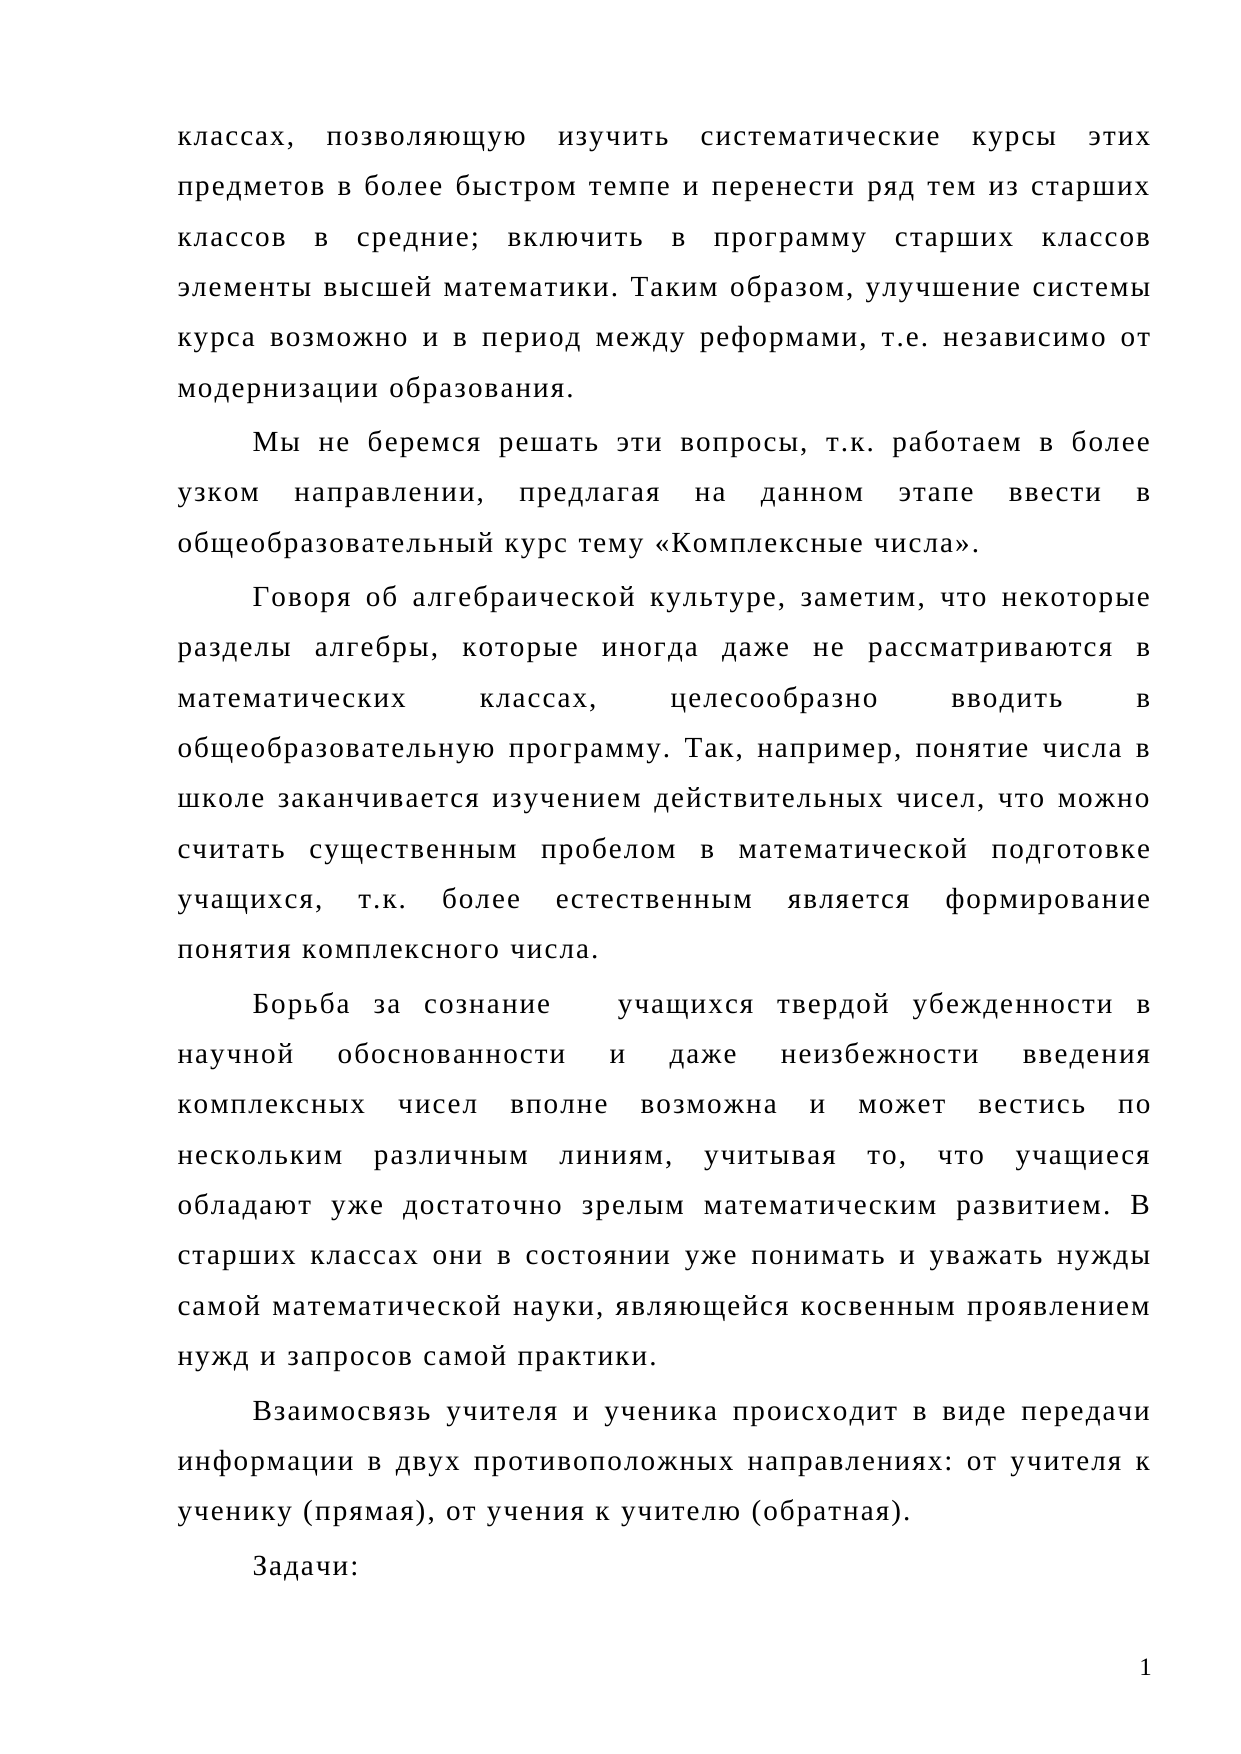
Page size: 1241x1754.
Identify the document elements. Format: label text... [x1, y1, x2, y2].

text Задачи: [177, 1548, 1152, 1581]
text Борьба за сознание учащихся твердой убежденности в научной обоснованности и даже неизбежности введения комплексных чисел вполне возможна и может вестись по нескольким различным линиям, учитывая то, что учащиеся обладают уже достаточно зрелым математическим развитием. В старших классах они в состоянии уже понимать и уважать нужды самой математической науки, являющейся косвенным проявлением нужд и запросов самой практики. [177, 986, 1152, 1372]
text Взаимосвязь учителя и ученика происходит в виде передачи информации в двух противоположных направлениях: от учителя к ученику (прямая), от учения к учителю (обратная). [177, 1393, 1152, 1527]
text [177, 118, 1152, 403]
text Говоря об алгебраической культуре, заметим, что некоторые разделы алгебры, которые иногда даже не рассматриваются в математических классах, целесообразно вводить в общеобразовательную программу. Так, например, понятие числа в школе заканчивается изучением действительных чисел, что можно считать существенным пробелом в математической подготовке учащихся, т.к. более естественным является формирование понятия комплексного числа. [177, 579, 1152, 965]
text Мы не беремся решать эти вопросы, т.к. работаем в более узком направлении, предлагая на данном этапе ввести в общеобразовательный курс тему «Комплексные числа». [177, 424, 1152, 558]
